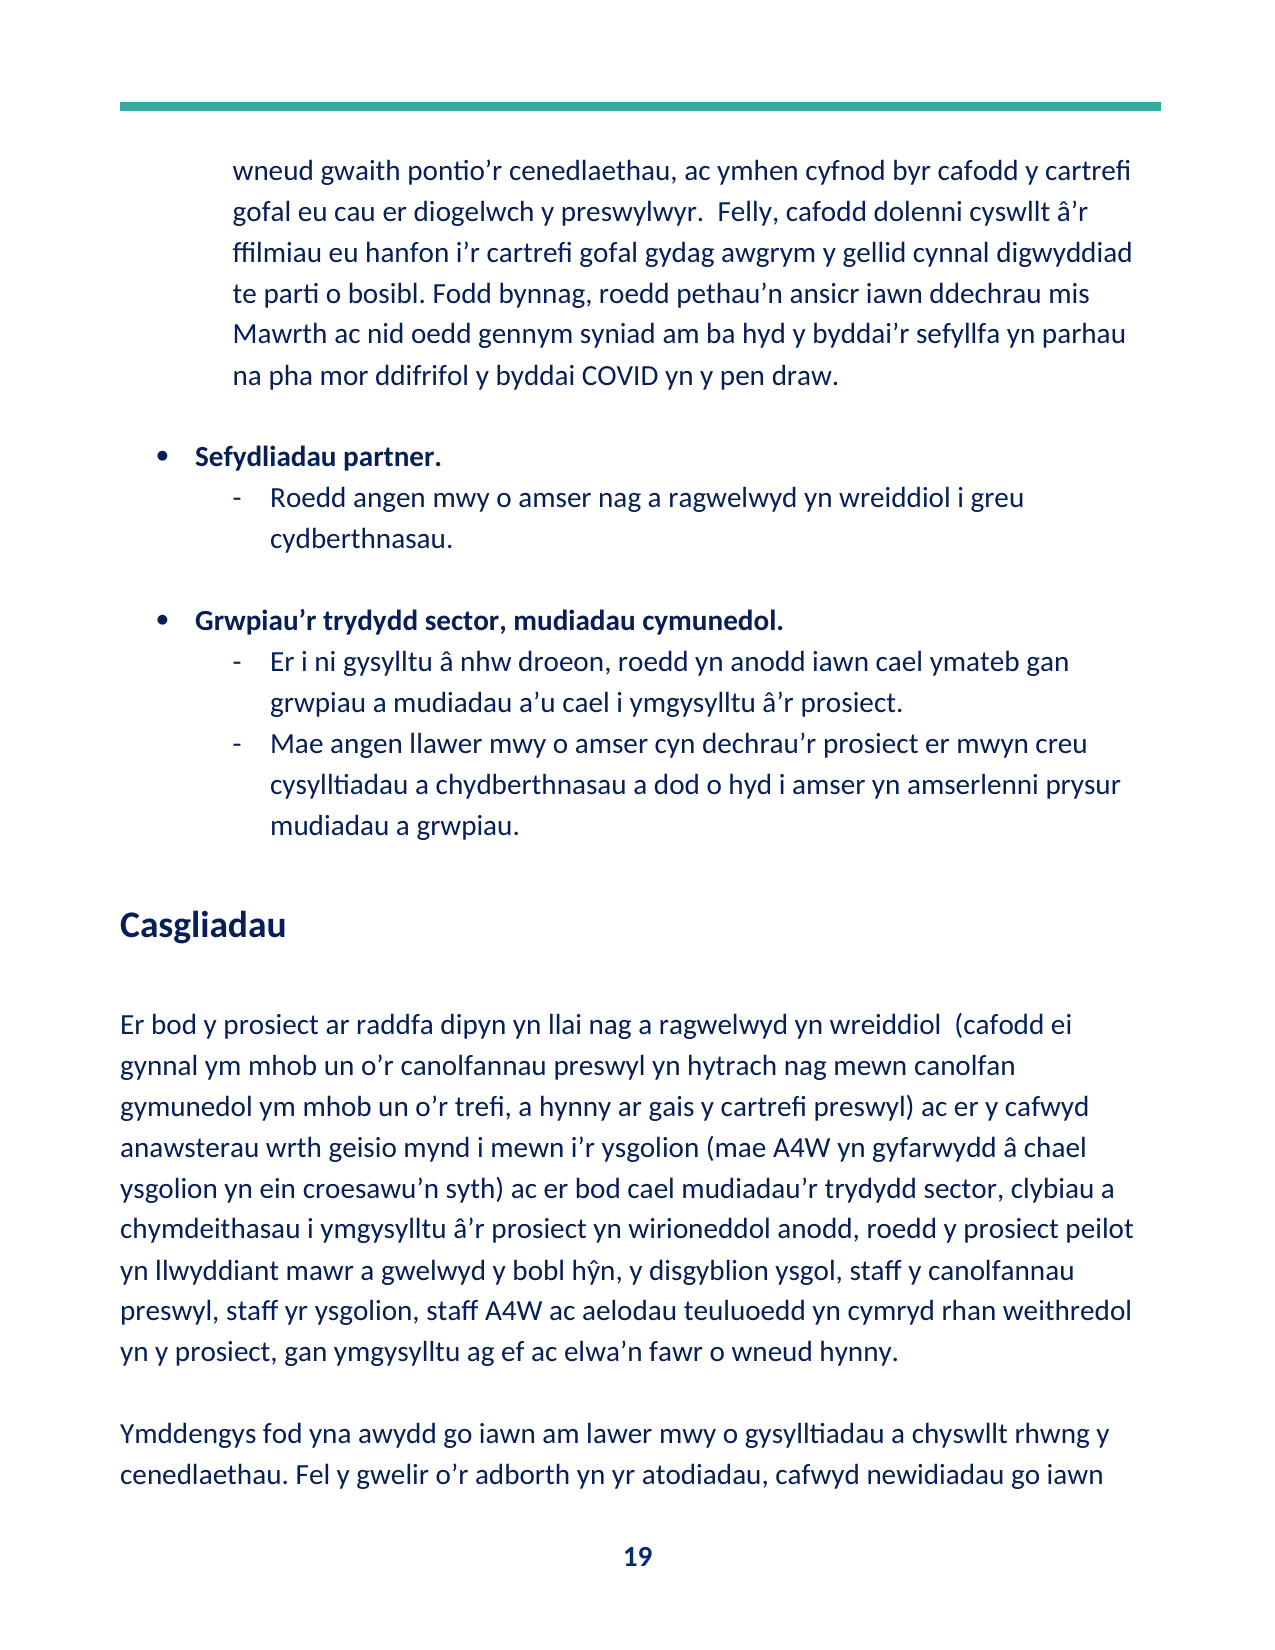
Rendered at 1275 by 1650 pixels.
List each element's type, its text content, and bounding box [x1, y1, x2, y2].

text Er bod y prosiect ar raddfa dipyn yn llai nag a ragwelwyd yn wreiddiol (cafodd ei gynnal ym mhob un o’r canolfannau preswyl yn hytrach nag mewn canolfan gymunedol ym mhob un o’r trefi, a hynny ar gais y cartrefi preswyl) ac er y cafwyd anawsterau wrth geisio mynd i mewn i’r ysgolion (mae A4W yn gyfarwydd â chael ysgolion yn ein croesawu’n syth) ac er bod cael mudiadau’r trydydd sector, clybiau a chymdeithasau i ymgysylltu â’r prosiect yn wirioneddol anodd, roedd y prosiect peilot yn llwyddiant mawr a gwelwyd y bobl hŷn, y disgyblion ysgol, staff y canolfannau preswyl, staff yr ysgolion, staff A4W ac aelodau teuluoedd yn cymryd rhan weithredol yn y prosiect, gan ymgysylltu ag ef ac elwa’n fawr o wneud hynny. [120, 1006, 1155, 1369]
list Er i ni gysylltu â nhw droeon, roedd yn anodd iawn cael ymateb gan grwpiau a mudiadau a’u cael i ymgysylltu â’r prosiect. [232, 643, 1155, 720]
list Roedd angen mwy o amser nag a ragwelwyd yn wreiddiol i greu cydberthnasau. [232, 479, 1155, 556]
list Sefydliadau partner. [157, 438, 1155, 474]
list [195, 152, 1155, 392]
list Grwpiau’r trydydd sector, mudiadau cymunedol. [157, 602, 1155, 638]
list Mae angen llawer mwy o amser cyn dechrau’r prosiect er mwyn creu cysylltiadau a chydberthnasau a dod o hyd i amser yn amserlenni prysur mudiadau a grwpiau. [232, 725, 1155, 842]
text Casgliadau [120, 901, 1155, 946]
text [120, 1415, 1155, 1492]
